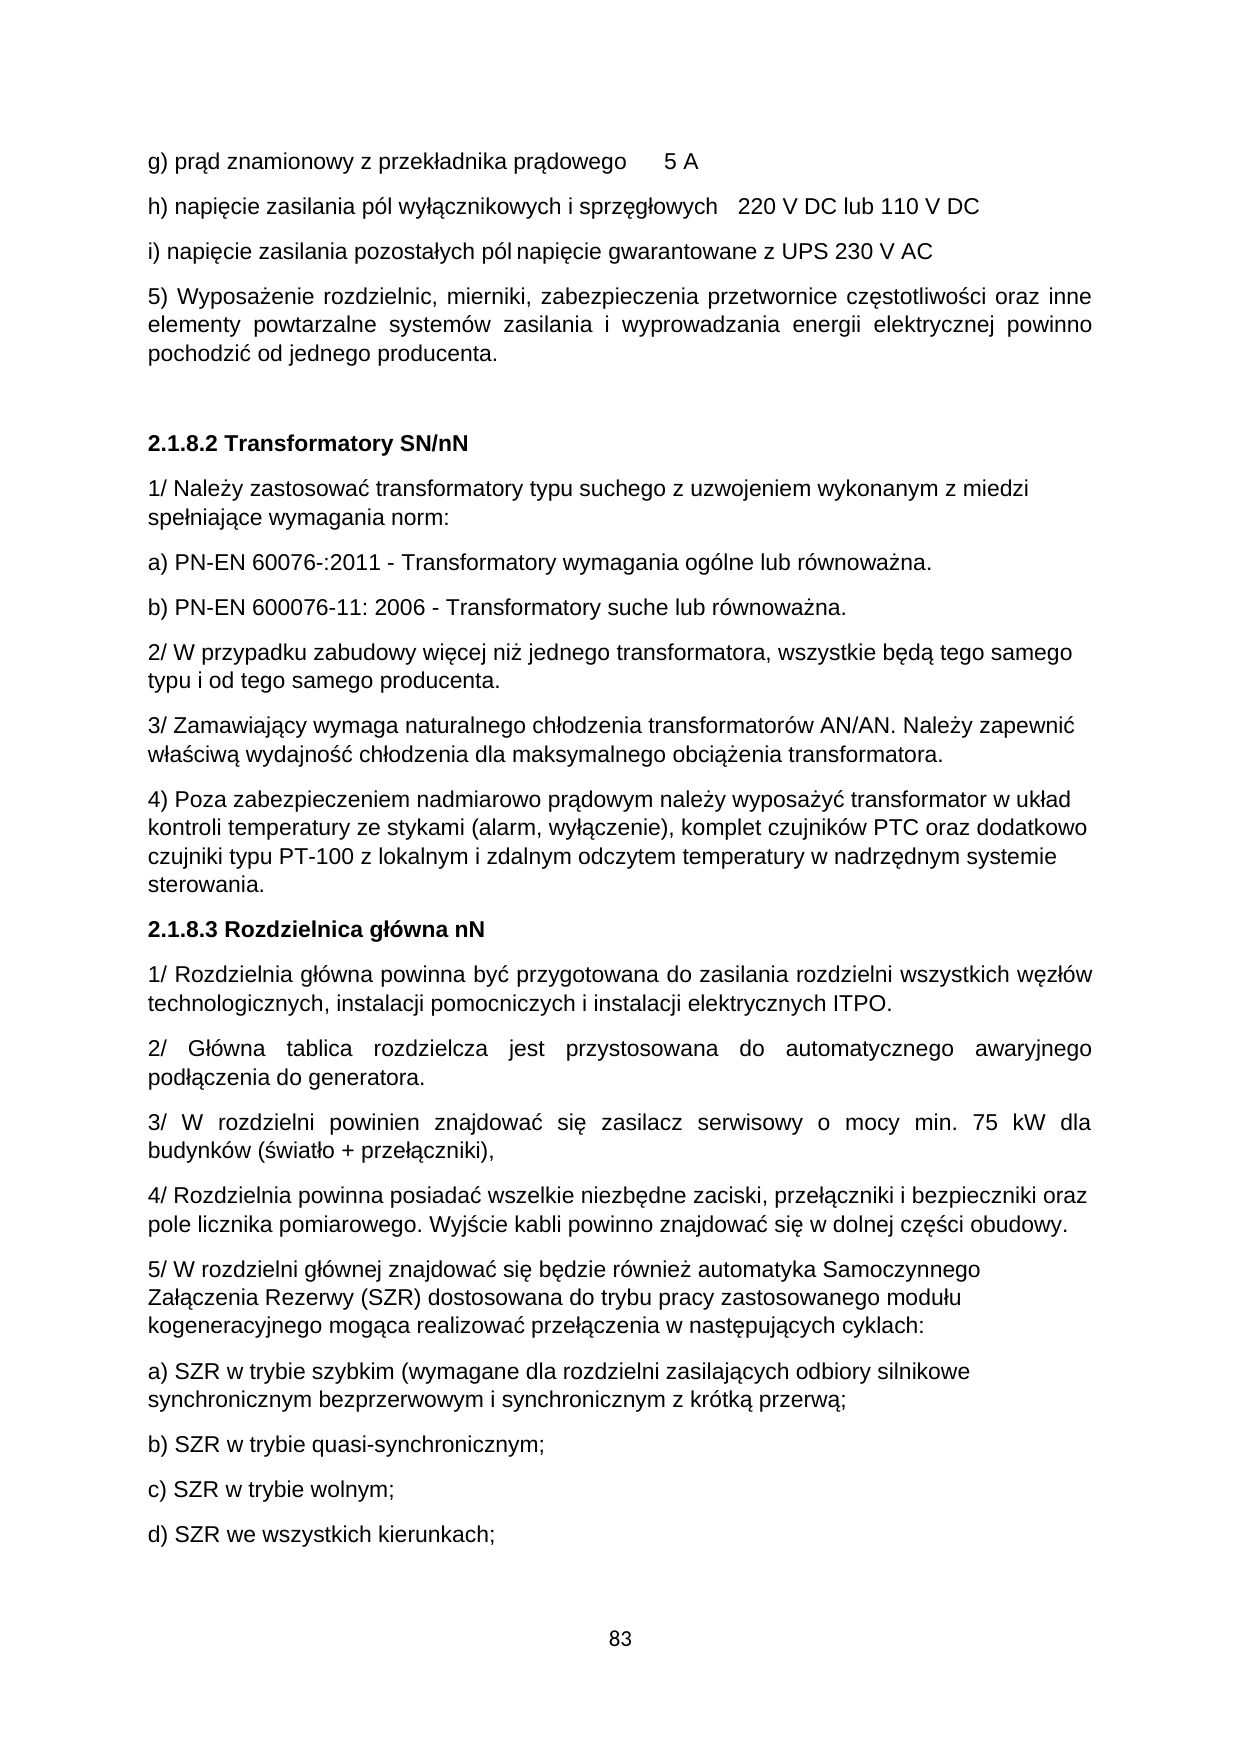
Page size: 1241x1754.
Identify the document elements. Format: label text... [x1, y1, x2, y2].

text c) SZR w trybie wolnym; [148, 1476, 1093, 1503]
text 4) Poza zabezpieczeniem nadmiarowo prądowym należy wyposażyć transformator w układ kontroli temperatury ze stykami (alarm, wyłączenie), komplet czujników PTC oraz dodatkowo czujniki typu PT-100 z lokalnym i zdalnym odczytem temperatury w nadrzędnym systemie sterowania. [148, 786, 1093, 898]
text a) SZR w trybie szybkim (wymagane dla rozdzielni zasilających odbiory silnikowe synchronicznym bezprzerwowym i synchronicznym z krótką przerwą; [148, 1358, 1093, 1412]
text 1/ Rozdzielnia główna powinna być przygotowana do zasilania rozdzielni wszystkich węzłów technologicznych, instalacji pomocniczych i instalacji elektrycznych ITPO. [148, 961, 1093, 1016]
text g) prąd znamionowy z przekładnika prądowego 5 A [148, 148, 1093, 174]
text 2.1.8.3 Rozdzielnica główna nN [148, 916, 1093, 943]
text 3/ W rozdzielni powinien znajdować się zasilacz serwisowy o mocy min. 75 kW dla budynków (światło + przełączniki), [148, 1108, 1093, 1163]
text 2/ W przypadku zabudowy więcej niż jednego transformatora, wszystkie będą tego samego typu i od tego samego producenta. [148, 639, 1093, 694]
text 3/ Zamawiający wymaga naturalnego chłodzenia transformatorów AN/AN. Należy zapewnić właściwą wydajność chłodzenia dla maksymalnego obciążenia transformatora. [148, 712, 1093, 767]
text 5) Wyposażenie rozdzielnic, mierniki, zabezpieczenia przetwornice częstotliwości oraz inne elementy powtarzalne systemów zasilania i wyprowadzania energii elektrycznej powinno pochodzić od jednego producenta. [148, 283, 1093, 366]
text b) PN-EN 600076-11: 2006 - Transformatory suche lub równoważna. [148, 594, 1093, 620]
text 2/ Główna tablica rozdzielcza jest przystosowana do automatycznego awaryjnego podłączenia do generatora. [148, 1035, 1093, 1090]
text 2.1.8.2 Transformatory SN/nN [148, 430, 1093, 456]
text h) napięcie zasilania pól wyłącznikowych i sprzęgłowych 220 V DC lub 110 V DC [148, 193, 1093, 219]
text 5/ W rozdzielni głównej znajdować się będzie również automatyka Samoczynnego Załączenia Rezerwy (SZR) dostosowana do trybu pracy zastosowanego modułu kogeneracyjnego mogąca realizować przełączenia w następujących cyklach: [148, 1256, 1093, 1339]
text 4/ Rozdzielnia powinna posiadać wszelkie niezbędne zaciski, przełączniki i bezpieczniki oraz pole licznika pomiarowego. Wyjście kabli powinno znajdować się w dolnej części obudowy. [148, 1182, 1093, 1237]
text i) napięcie zasilania pozostałych pól napięcie gwarantowane z UPS 230 V AC [148, 238, 1093, 264]
text a) PN-EN 60076-:2011 - Transformatory wymagania ogólne lub równoważna. [148, 549, 1093, 575]
text 1/ Należy zastosować transformatory typu suchego z uzwojeniem wykonanym z miedzi spełniające wymagania norm: [148, 475, 1093, 530]
text d) SZR we wszystkich kierunkach; [148, 1521, 1093, 1548]
text b) SZR w trybie quasi-synchronicznym; [148, 1431, 1093, 1457]
